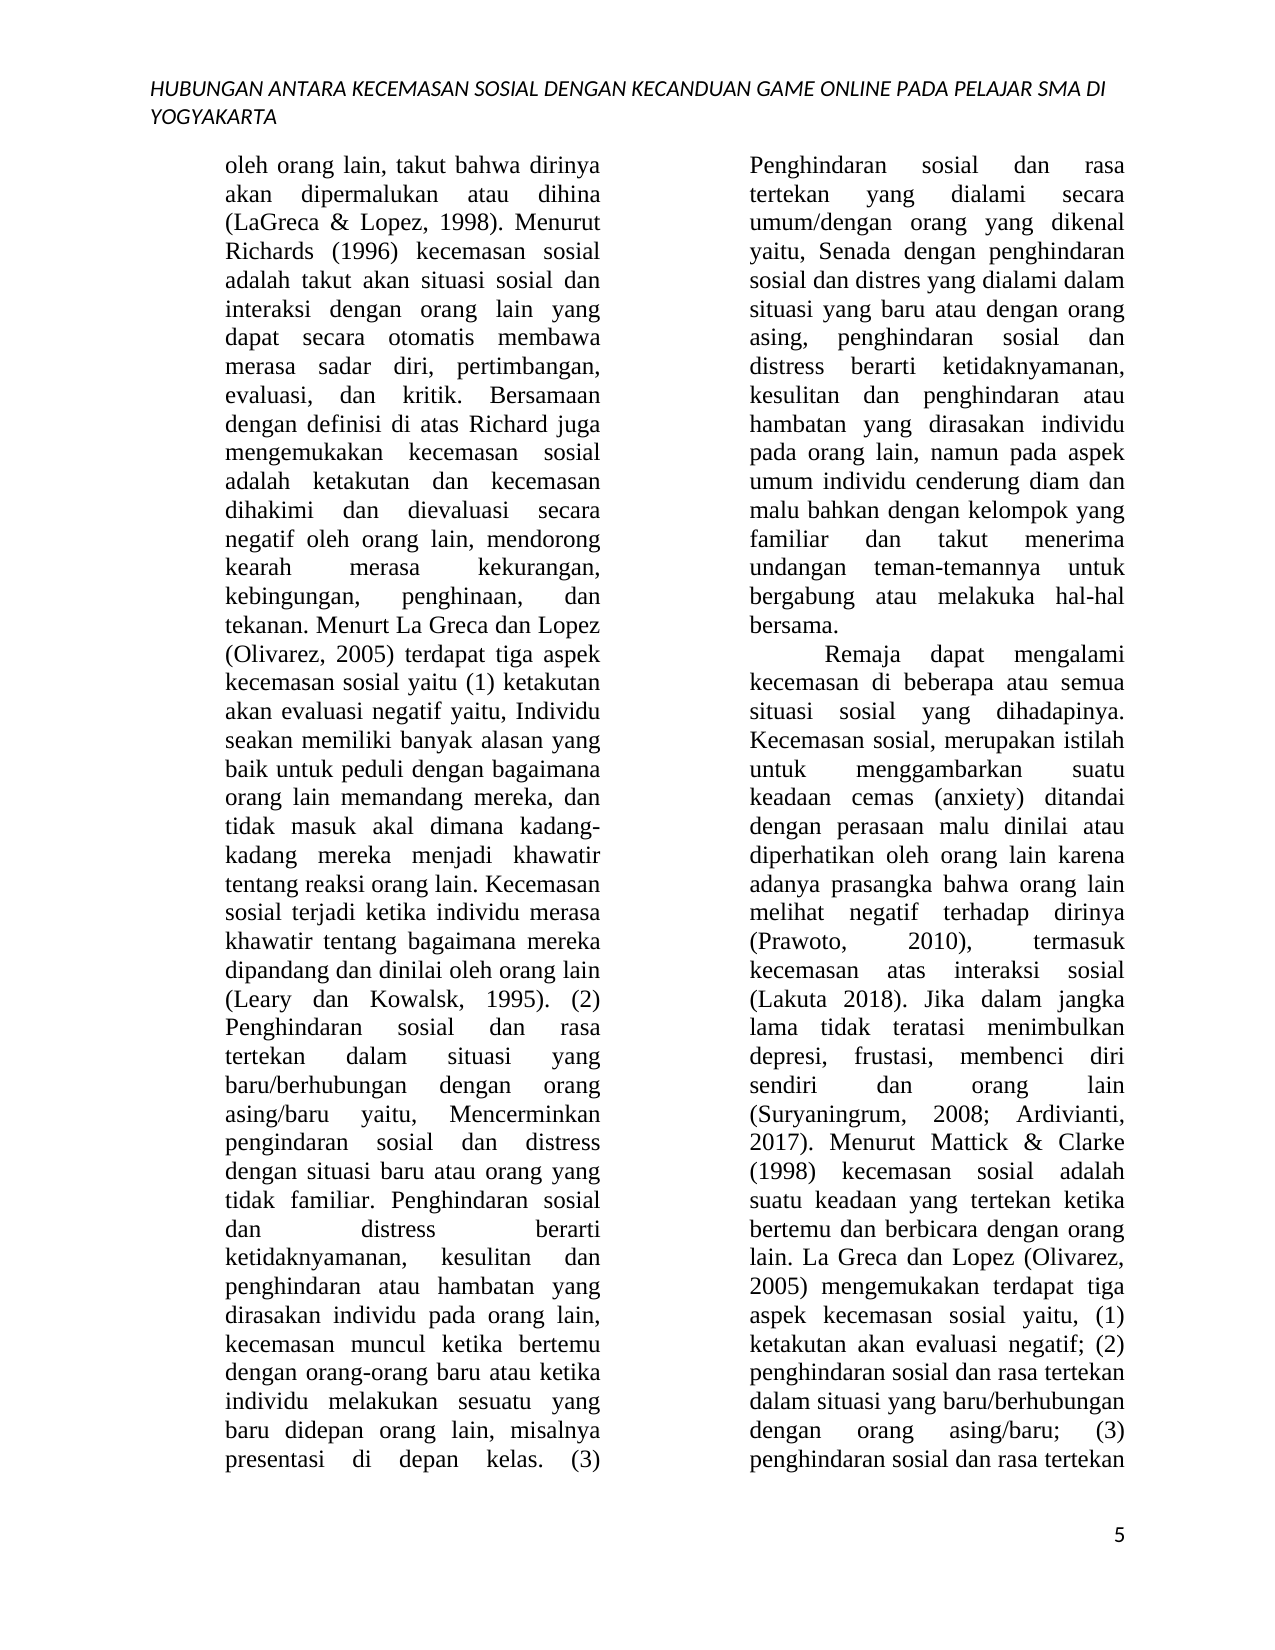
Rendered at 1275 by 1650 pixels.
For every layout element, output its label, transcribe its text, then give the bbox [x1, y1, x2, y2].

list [749, 150, 1125, 639]
